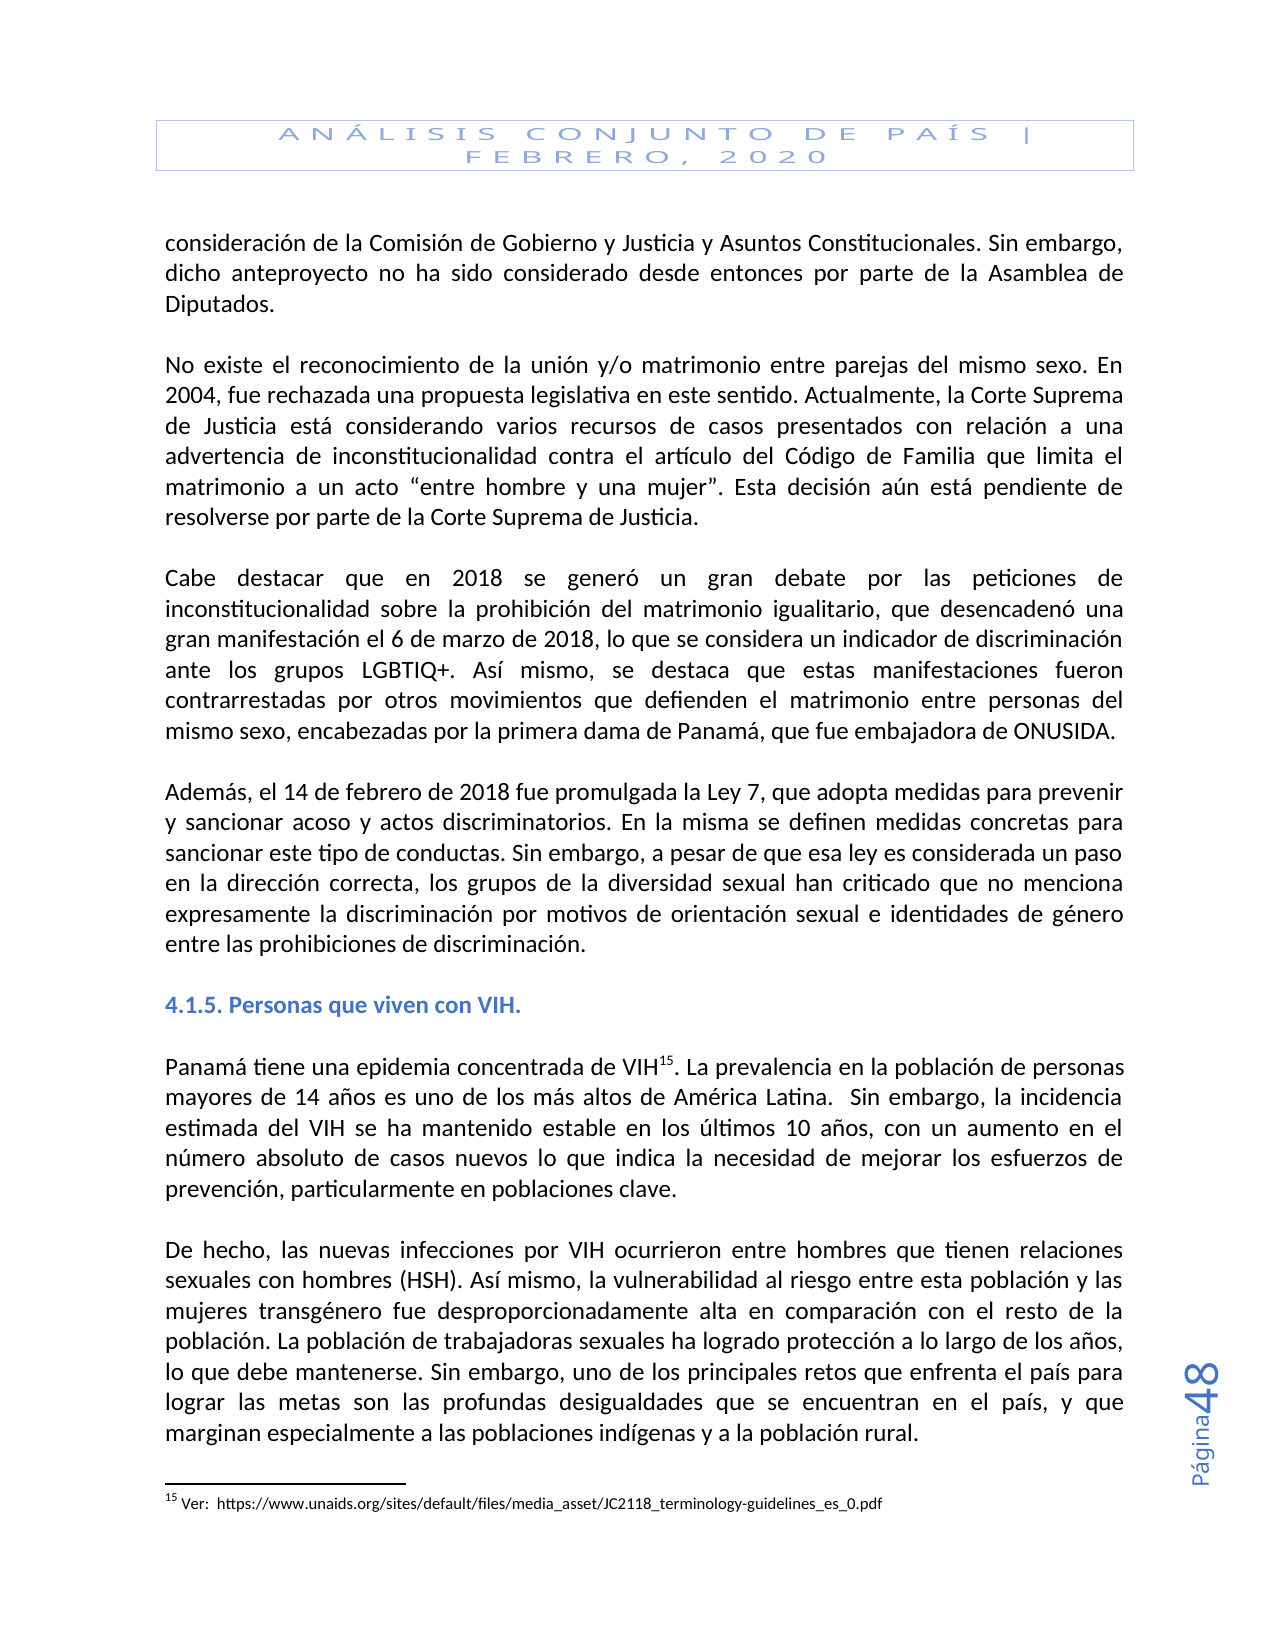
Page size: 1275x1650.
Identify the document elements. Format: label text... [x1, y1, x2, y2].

text Además, el 14 de febrero de 2018 fue promulgada la Ley 7, que adopta medidas para prevenir y sancionar acoso y actos discriminatorios. En la misma se definen medidas concretas para sancionar este tipo de conductas. Sin embargo, a pesar de que esa ley es considerada un paso en la dirección correcta, los grupos de la diversidad sexual han criticado que no menciona expresamente la discriminación por motivos de orientación sexual e identidades de género entre las prohibiciones de discriminación. [165, 776, 1125, 959]
text Cabe destacar que en 2018 se generó un gran debate por las peticiones de inconstitucionalidad sobre la prohibición del matrimonio igualitario, que desencadenó una gran manifestación el 6 de marzo de 2018, lo que se considera un indicador de discriminación ante los grupos LGBTIQ+. Así mismo, se destaca que estas manifestaciones fueron contrarrestadas por otros movimientos que defienden el matrimonio entre personas del mismo sexo, encabezadas por la primera dama de Panamá, que fue embajadora de ONUSIDA. [165, 562, 1125, 746]
text De hecho, las nuevas infecciones por VIH ocurrieron entre hombres que tienen relaciones sexuales con hombres (HSH). Así mismo, la vulnerabilidad al riesgo entre esta población y las mujeres transgénero fue desproporcionadamente alta en comparación con el resto de la población. La población de trabajadoras sexuales ha logrado protección a lo largo de los años, lo que debe mantenerse. Sin embargo, uno de los principales retos que enfrenta el país para lograr las metas son las profundas desigualdades que se encuentran en el país, y que marginan especialmente a las poblaciones indígenas y a la población rural. [165, 1234, 1125, 1447]
text No existe el reconocimiento de la unión y/o matrimonio entre parejas del mismo sexo. En 2004, fue rechazada una propuesta legislativa en este sentido. Actualmente, la Corte Suprema de Justicia está considerando varios recursos de casos presentados con relación a una advertencia de inconstitucionalidad contra el artículo del Código de Familia que limita el matrimonio a un acto “entre hombre y una mujer”. Esta decisión aún está pendiente de resolverse por parte de la Corte Suprema de Justicia. [165, 349, 1125, 532]
text 4.1.5. Personas que viven con VIH. [165, 990, 1125, 1020]
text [165, 227, 1125, 318]
text Panamá tiene una epidemia concentrada de VIH. La prevalencia en la población de personas mayores de 14 años es uno de los más altos de América Latina. Sin embargo, la incidencia estimada del VIH se ha mantenido estable en los últimos 10 años, con un aumento en el número absoluto de casos nuevos lo que indica la necesidad de mejorar los esfuerzos de prevención, particularmente en poblaciones clave. [165, 1051, 1125, 1203]
